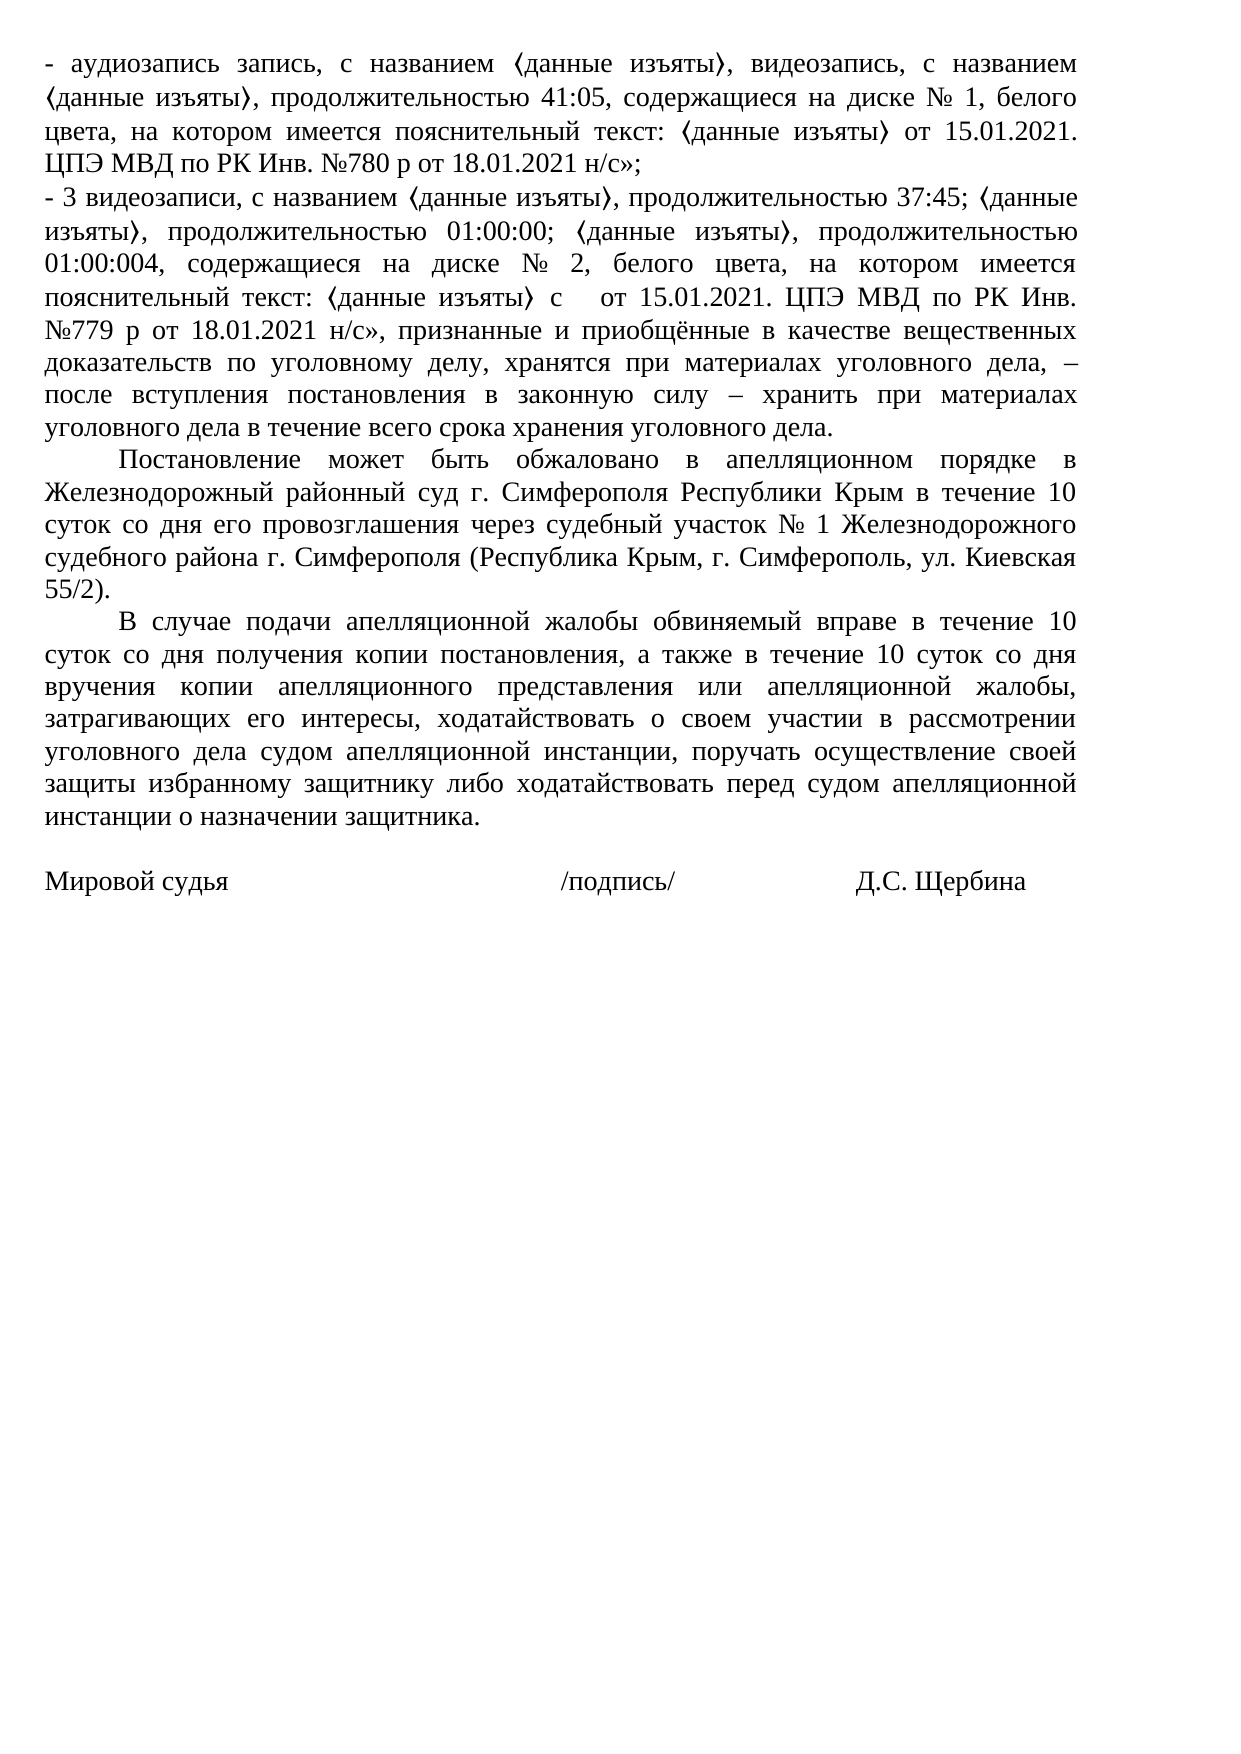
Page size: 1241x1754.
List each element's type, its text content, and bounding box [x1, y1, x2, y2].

text - аудиозапись запись, с названием ⟨данные изъяты⟩, видеозапись, с названием ⟨данные изъяты⟩, продолжительностью 41:05, содержащиеся на диске № 1, белого цвета, на котором имеется пояснительный текст: ⟨данные изъяты⟩ от 15.01.2021. ЦПЭ МВД по РК Инв. №780 р от 18.01.2021 н/с»; [642, 112, 1078, 178]
text Постановление может быть обжаловано в апелляционном порядке в Железнодорожный районный суд г. Симферополя Республики Крым в течение 10 суток со дня его провозглашения через судебный участок № 1 Железнодорожного судебного района г. Симферополя (Республика Крым, г. Симферополь, ул. Киевская 55/2). [44, 442, 1078, 604]
text Мировой судья /подпись/ Д.С. Щербина [44, 831, 1078, 896]
text В случае подачи апелляционной жалобы обвиняемый вправе в течение 10 суток со дня получения копии постановления, а также в течение 10 суток со дня вручения копии апелляционного представления или апелляционной жалобы, затрагивающих его интересы, ходатайствовать о своем участии в рассмотрении уголовного дела судом апелляционной инстанции, поручать осуществление своей защиты избранному защитнику либо ходатайствовать перед судом апелляционной инстанции о назначении защитника. [44, 604, 1078, 831]
text - 3 видеозаписи, с названием ⟨данные изъяты⟩, продолжительностью 37:45; ⟨данные изъяты⟩, продолжительностью 01:00:00; ⟨данные изъяты⟩, продолжительностью 01:00:004, содержащиеся на диске № 2, белого цвета, на котором имеется пояснительный текст: ⟨данные изъяты⟩ с от 15.01.2021. ЦПЭ МВД по РК Инв. №779 р от 18.01.2021 н/с», признанные и приобщённые в качестве вещественных доказательств по уголовному делу, хранятся при материалах уголовного дела, – после вступления постановления в законную силу – хранить при материалах уголовного дела в течение всего срока хранения уголовного дела. [44, 345, 1078, 442]
